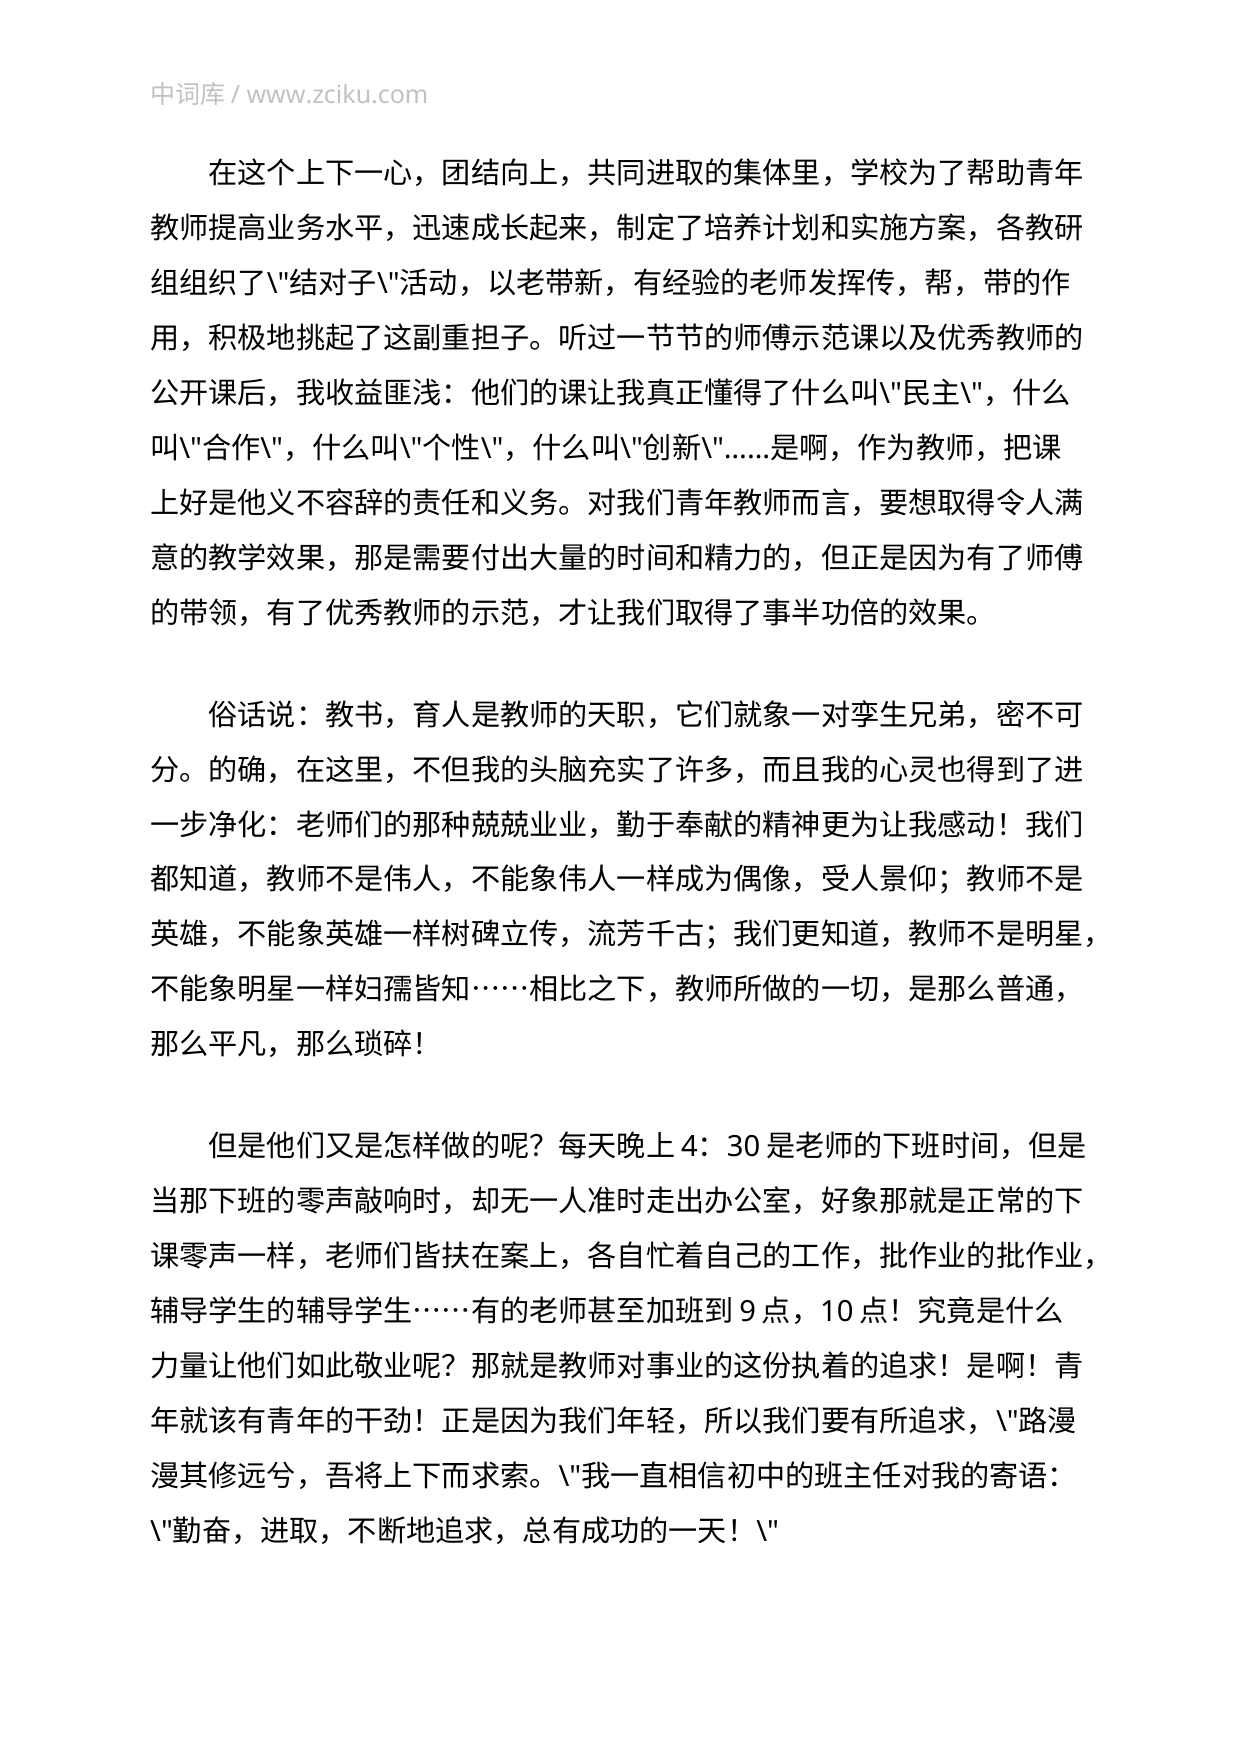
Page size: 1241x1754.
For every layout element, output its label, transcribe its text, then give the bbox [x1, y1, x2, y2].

text 在这个上下一心，团结向上，共同进取的集体里，学校为了帮助青年教师提高业务水平，迅速成长起来，制定了培养计划和实施方案，各教研组组织了\"结对子\"活动，以老带新，有经验的老师发挥传，帮，带的作用，积极地挑起了这副重担子。听过一节节的师傅示范课以及优秀教师的公开课后，我收益匪浅：他们的课让我真正懂得了什么叫\"民主\"，什么叫\"合作\"，什么叫\"个性\"，什么叫\"创新\"……是啊，作为教师，把课上好是他义不容辞的责任和义务。对我们青年教师而言，要想取得令人满意的教学效果，那是需要付出大量的时间和精力的，但正是因为有了师傅的带领，有了优秀教师的示范，才让我们取得了事半功倍的效果。 [150, 150, 1090, 632]
text 俗话说：教书，育人是教师的天职，它们就象一对孪生兄弟，密不可分。的确，在这里，不但我的头脑充实了许多，而且我的心灵也得到了进一步净化：老师们的那种兢兢业业，勤于奉献的精神更为让我感动！我们都知道，教师不是伟人，不能象伟人一样成为偶像，受人景仰；教师不是英雄，不能象英雄一样树碑立传，流芳千古；我们更知道，教师不是明星，不能象明星一样妇孺皆知……相比之下，教师所做的一切，是那么普通，那么平凡，那么琐碎！ [150, 691, 1090, 1063]
text 但是他们又是怎样做的呢？每天晚上4：30是老师的下班时间，但是当那下班的零声敲响时，却无一人准时走出办公室，好象那就是正常的下课零声一样，老师们皆扶在案上，各自忙着自己的工作，批作业的批作业，辅导学生的辅导学生……有的老师甚至加班到9点，10点！究竟是什么力量让他们如此敬业呢？那就是教师对事业的这份执着的追求！是啊！青年就该有青年的干劲！正是因为我们年轻，所以我们要有所追求，\"路漫漫其修远兮，吾将上下而求索。\"我一直相信初中的班主任对我的寄语：\"勤奋，进取，不断地追求，总有成功的一天！\" [150, 1122, 1090, 1549]
